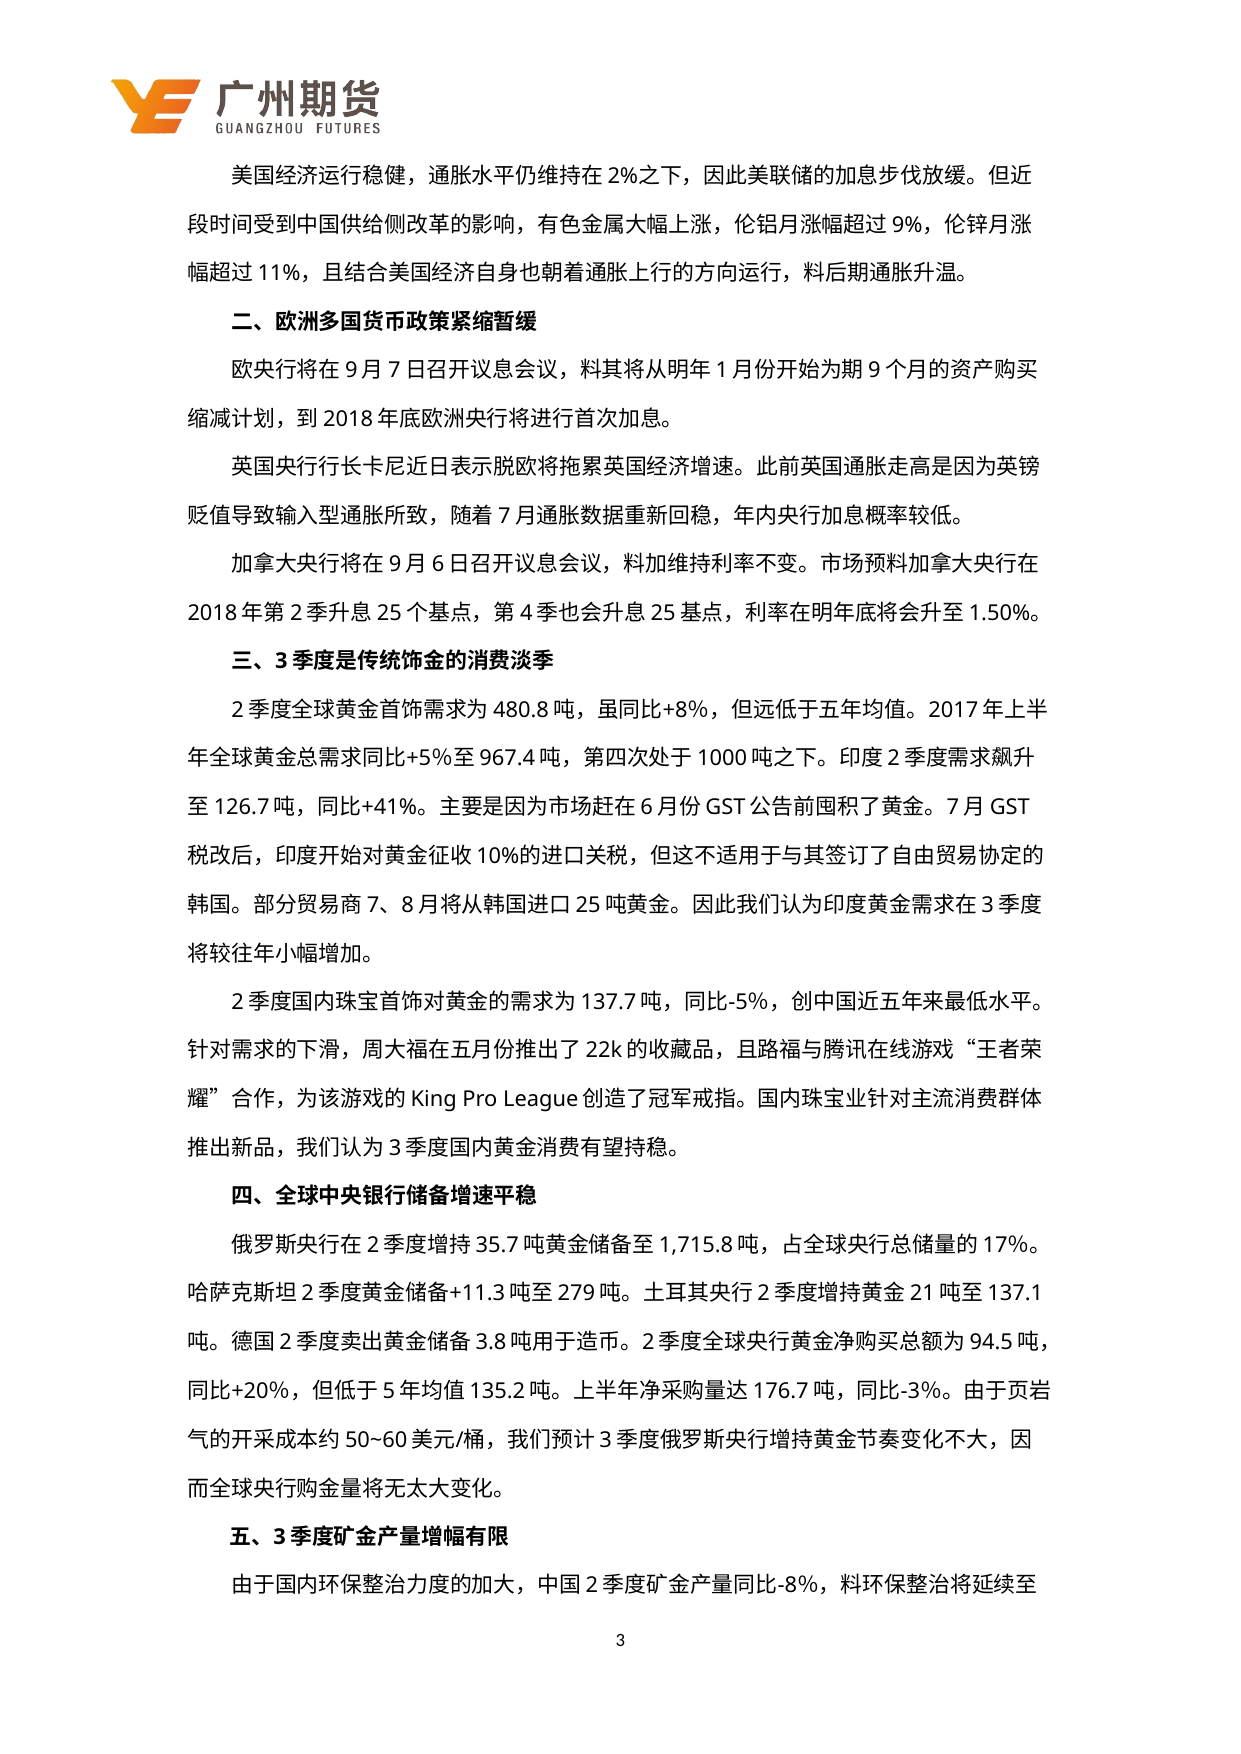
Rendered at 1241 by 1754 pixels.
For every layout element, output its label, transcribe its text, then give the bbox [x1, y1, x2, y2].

text 英国央行行长卡尼近日表示脱欧将拖累英国经济增速。此前英国通胀走高是因为英镑贬值导致输入型通胀所致，随着7月通胀数据重新回稳，年内央行加息概率较低。 [187, 449, 1053, 530]
picture [74, 39, 412, 160]
text 2季度国内珠宝首饰对黄金的需求为137.7吨，同比-5％，创中国近五年来最低水平。针对需求的下滑，周大福在五月份推出了22k的收藏品，且路福与腾讯在线游戏“王者荣耀”合作，为该游戏的King Pro League创造了冠军戒指。国内珠宝业针对主流消费群体推出新品，我们认为3季度国内黄金消费有望持稳。 [187, 983, 1053, 1162]
list 俄罗斯央行在2季度增持35.7吨黄金储备至1,715.8吨，占全球央行总储量的17％。哈萨克斯坦2季度黄金储备+11.3吨至279吨。土耳其央行2季度增持黄金21吨至137.1吨。德国2季度卖出黄金储备3.8吨用于造币。2季度全球央行黄金净购买总额为94.5吨，同比+20％，但低于5年均值135.2吨。上半年净采购量达176.7吨，同比-3％。由于页岩气的开采成本约50~60美元/桶，我们预计3季度俄罗斯央行增持黄金节奏变化不大，因而全球央行购金量将无太大变化。 [187, 1226, 1053, 1503]
text 三、3季度是传统饰金的消费淡季 [187, 643, 1053, 676]
text 五、3季度矿金产量增幅有限 [187, 1518, 1053, 1551]
text 二、欧洲多国货币政策紧缩暂缓 [187, 303, 1053, 336]
text 2季度全球黄金首饰需求为480.8吨，虽同比+8％，但远低于五年均值。2017年上半年全球黄金总需求同比+5％至967.4吨，第四次处于1000吨之下。印度2季度需求飙升至126.7吨，同比+41%。主要是因为市场赶在6月份GST公告前囤积了黄金。7月GST税改后，印度开始对黄金征收10%的进口关税，但这不适用于与其签订了自由贸易协定的韩国。部分贸易商7、8月将从韩国进口25吨黄金。因此我们认为印度黄金需求在3季度将较往年小幅增加。 [187, 691, 1053, 968]
text 加拿大央行将在9月6日召开议息会议，料加维持利率不变。市场预料加拿大央行在2018年第2季升息25个基点，第4季也会升息25基点，利率在明年底将会升至1.50%。 [187, 546, 1053, 627]
text 美国经济运行稳健，通胀水平仍维持在2%之下，因此美联储的加息步伐放缓。但近段时间受到中国供给侧改革的影响，有色金属大幅上涨，伦铝月涨幅超过9%，伦锌月涨幅超过11%，且结合美国经济自身也朝着通胀上行的方向运行，料后期通胀升温。 [187, 158, 1053, 288]
text 四、全球中央银行储备增速平稳 [187, 1178, 1053, 1211]
text 欧央行将在9月7日召开议息会议，料其将从明年1月份开始为期9个月的资产购买缩减计划，到2018年底欧洲央行将进行首次加息。 [187, 352, 1053, 433]
